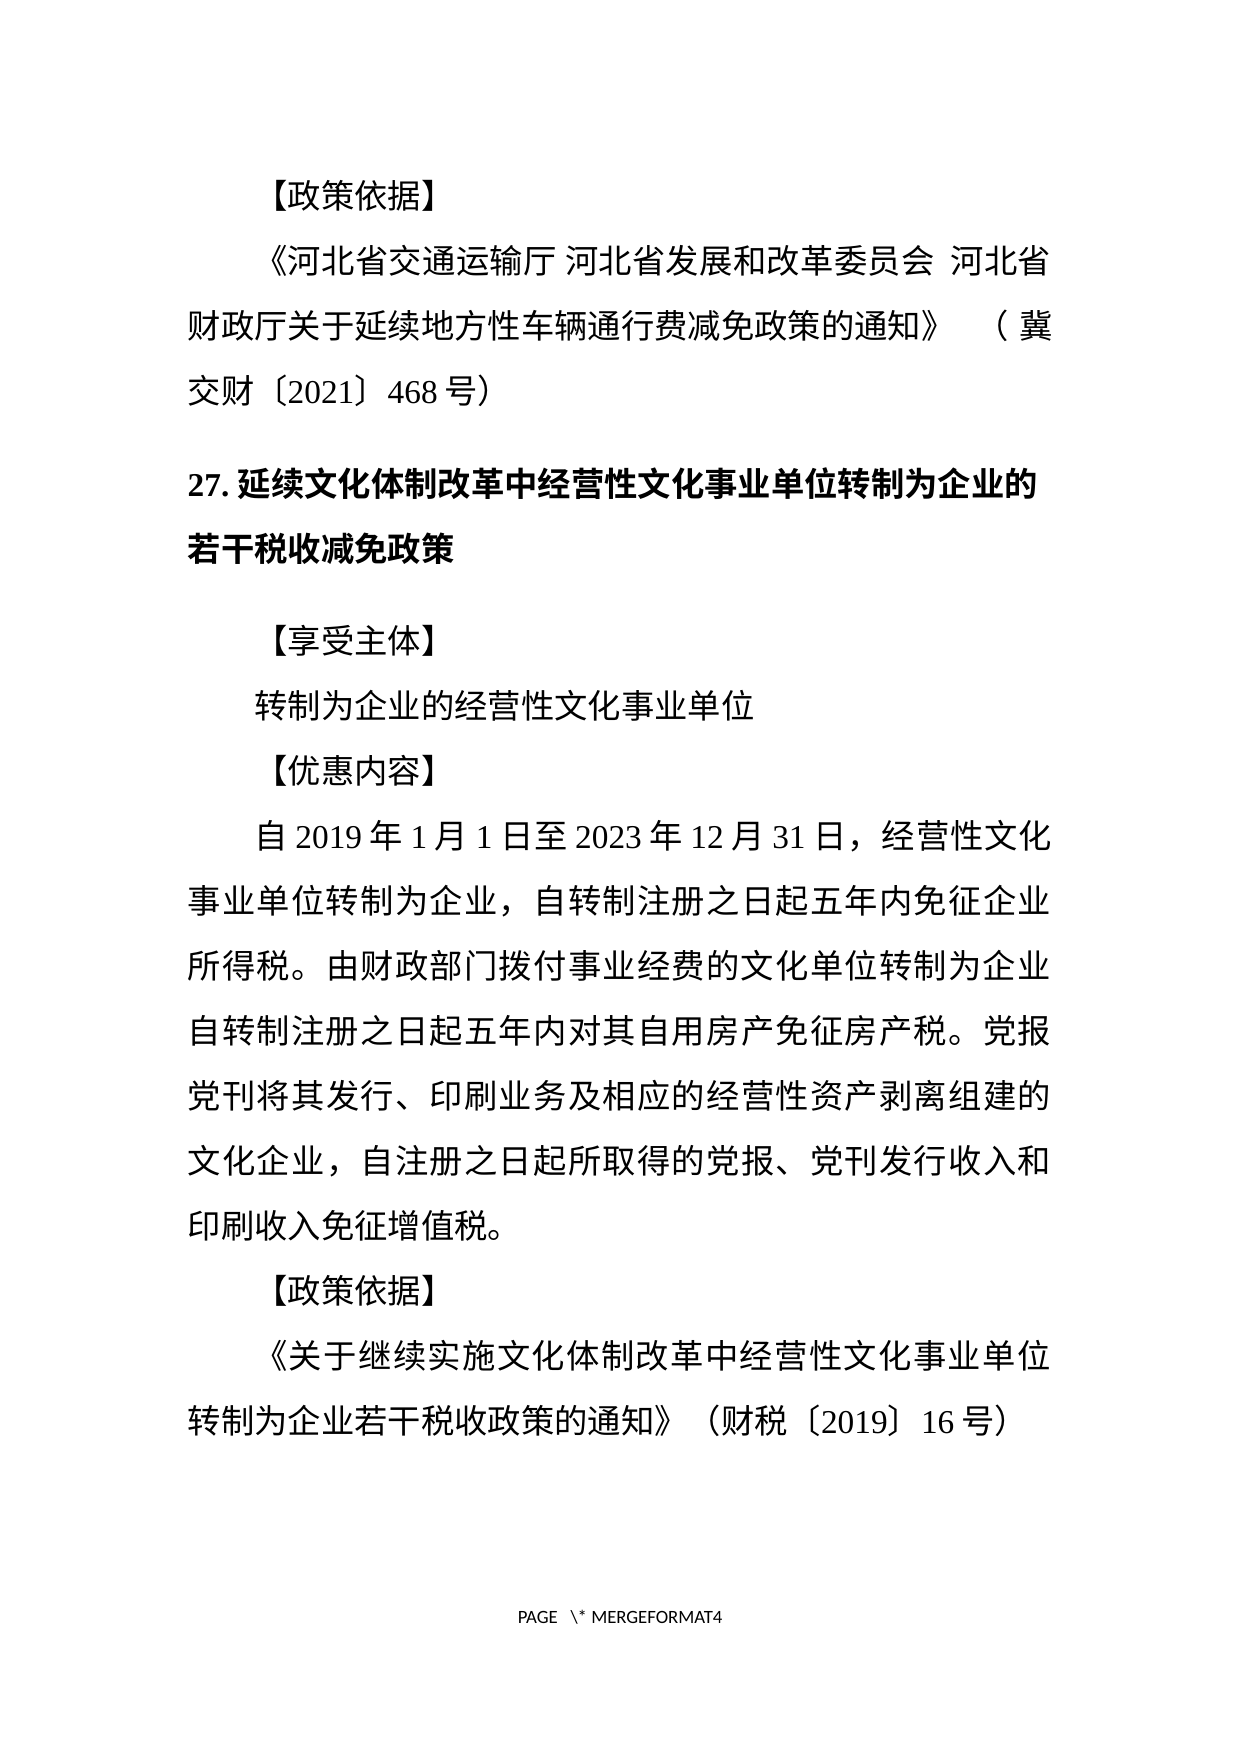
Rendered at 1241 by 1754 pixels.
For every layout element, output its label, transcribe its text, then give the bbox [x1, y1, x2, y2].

text 自2019年1月1日至2023年12月31日，经营性文化事业单位转制为企业，自转制注册之日起五年内免征企业所得税。由财政部门拨付事业经费的文化单位转制为企业，自转制注册之日起五年内对其自用房产免征房产税。党报、党刊将其发行、印刷业务及相应的经营性资产剥离组建的文化企业，自注册之日起所取得的党报、党刊发行收入和印刷收入免征增值税。 [187, 801, 1053, 1256]
text 《关于继续实施文化体制改革中经营性文化事业单位转制为企业若干税收政策的通知》（财税〔2019〕16号） [187, 1321, 1053, 1451]
text 【享受主体】 [187, 606, 1053, 671]
text 《河北省交通运输厅 河北省发展和改革委员会 河北省财政厅关于延续地方性车辆通行费减免政策的通知》 （冀交财〔2021〕468号） [187, 227, 1053, 422]
text 【政策依据】 [187, 1256, 1053, 1321]
subtitle 27. 延续文化体制改革中经营性文化事业单位转制为企业的若干税收减免政策 [187, 449, 1053, 579]
text 转制为企业的经营性文化事业单位 [187, 671, 1053, 736]
text 【优惠内容】 [187, 736, 1053, 801]
text 【政策依据】 [187, 162, 1053, 227]
